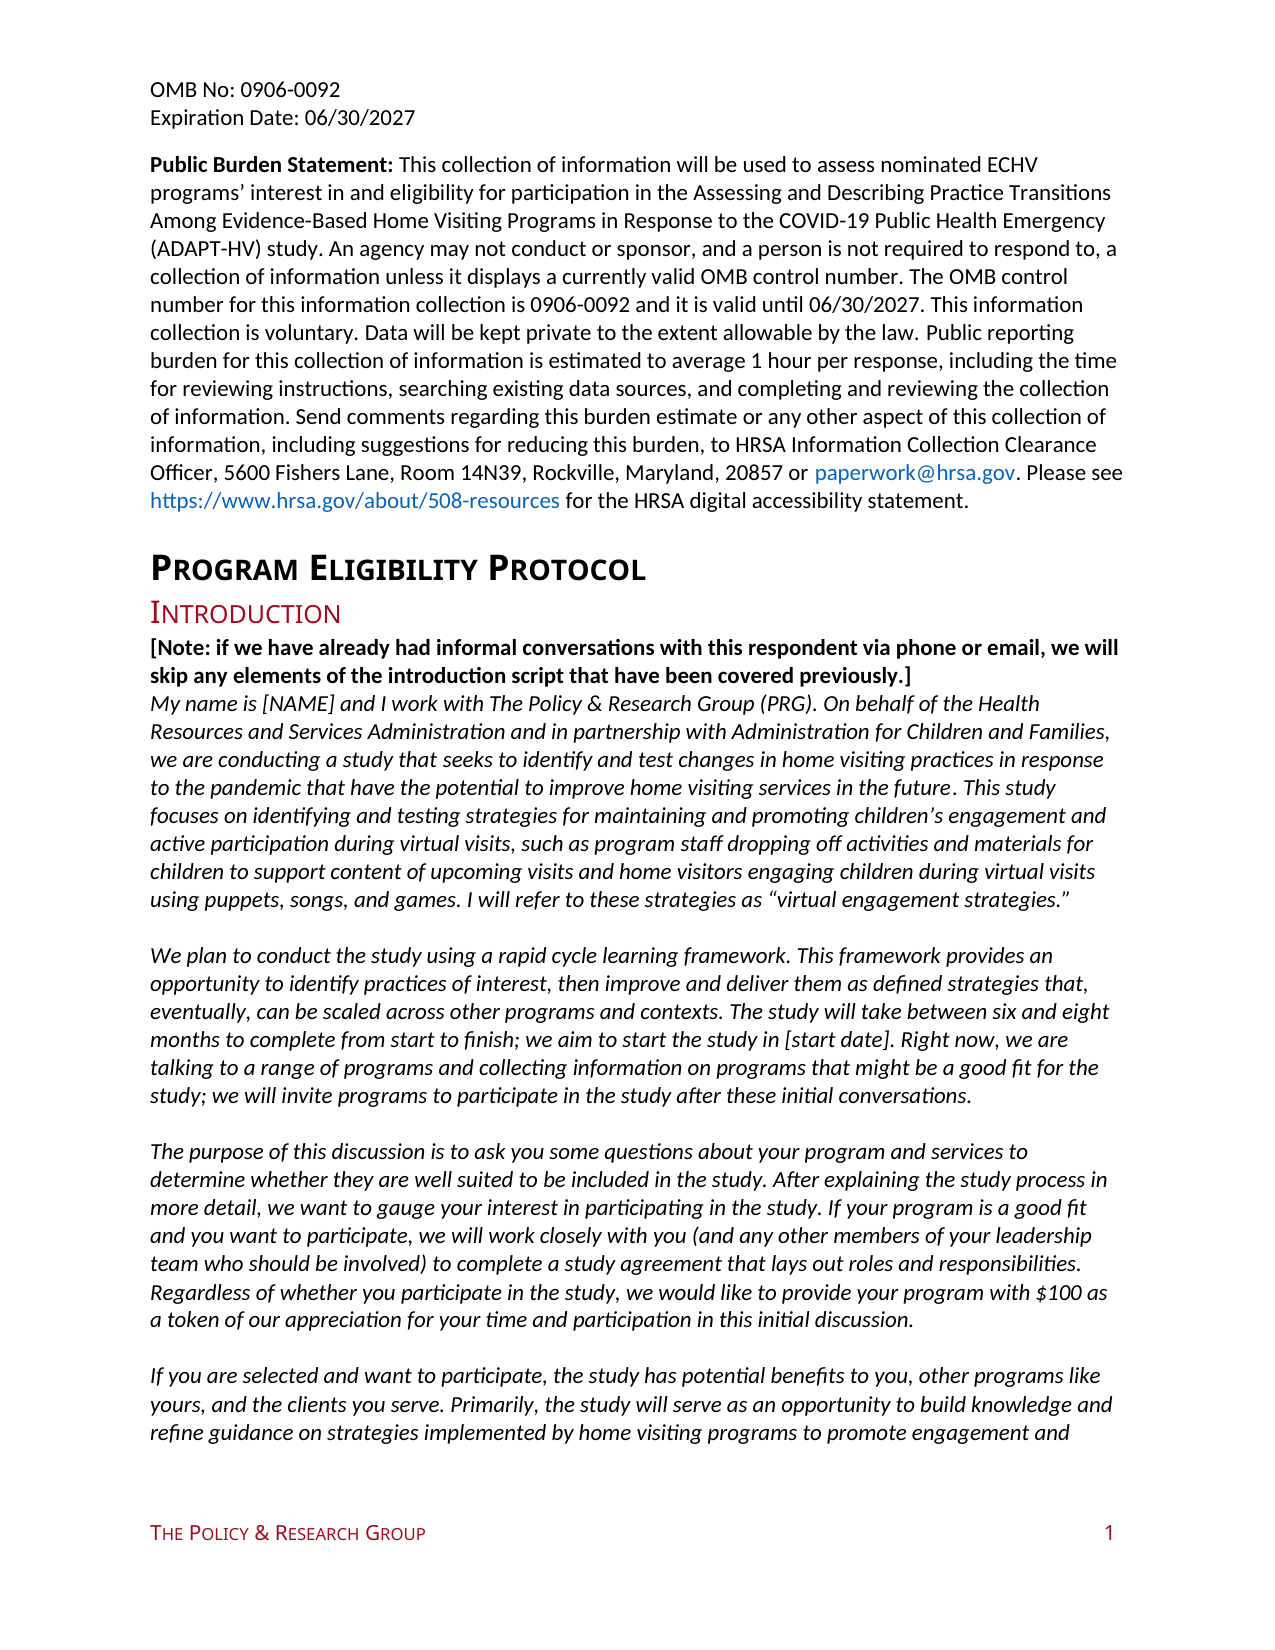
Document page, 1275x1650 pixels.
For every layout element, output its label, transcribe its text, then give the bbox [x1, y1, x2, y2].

text Introduction [150, 591, 1125, 633]
text We plan to conduct the study using a rapid cycle learning framework. This framework provides an opportunity to identify practices of interest, then improve and deliver them as defined strategies that, eventually, can be scaled across other programs and contexts. The study will take between six and eight months to complete from start to finish; we aim to start the study in [start date]. Right now, we are talking to a range of programs and collecting information on programs that might be a good fit for the study; we will invite programs to participate in the study after these initial conversations. [150, 941, 1125, 1109]
text [Note: if we have already had informal conversations with this respondent via phone or email, we will skip any elements of the introduction script that have been covered previously.] [150, 633, 1125, 689]
text My name is [NAME] and I work with The Policy & Research Group (PRG). On behalf of the Health Resources and Services Administration and in partnership with Administration for Children and Families, we are conducting a study that seeks to identify and test changes in home visiting practices in response to the pandemic that have the potential to improve home visiting services in the future. This study focuses on identifying and testing strategies for maintaining and promoting children’s engagement and active participation during virtual visits, such as program staff dropping off activities and materials for children to support content of upcoming visits and home visitors engaging children during virtual visits using puppets, songs, and games. I will refer to these strategies as “virtual engagement strategies.” [150, 689, 1125, 913]
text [150, 1362, 1125, 1446]
text The purpose of this discussion is to ask you some questions about your program and services to determine whether they are well suited to be included in the study. After explaining the study process in more detail, we want to gauge your interest in participating in the study. If your program is a good fit and you want to participate, we will work closely with you (and any other members of your leadership team who should be involved) to complete a study agreement that lays out roles and responsibilities. Regardless of whether you participate in the study, we would like to provide your program with $100 as a token of our appreciation for your time and participation in this initial discussion. [150, 1137, 1125, 1334]
text Public Burden Statement: This collection of information will be used to assess nominated ECHV programs’ interest in and eligibility for participation in the Assessing and Describing Practice Transitions Among Evidence-Based Home Visiting Programs in Response to the COVID-19 Public Health Emergency (ADAPT-HV) study. An agency may not conduct or sponsor, and a person is not required to respond to, a collection of information unless it displays a currently valid OMB control number. The OMB control number for this information collection is 0906-0092 and it is valid until 06/30/2027. This information collection is voluntary. Data will be kept private to the extent allowable by the law. Public reporting burden for this collection of information is estimated to average 1 hour per response, including the time for reviewing instructions, searching existing data sources, and completing and reviewing the collection of information. Send comments regarding this burden estimate or any other aspect of this collection of information, including suggestions for reducing this burden, to HRSA Information Collection Clearance Officer, 5600 Fishers Lane, Room 14N39, Rockville, Maryland, 20857 or paperwork@hrsa.gov. Please see https://www.hrsa.gov/about/508-resources for the HRSA digital accessibility statement. [150, 150, 1125, 514]
text Program Eligibility Protocol [150, 542, 1125, 591]
